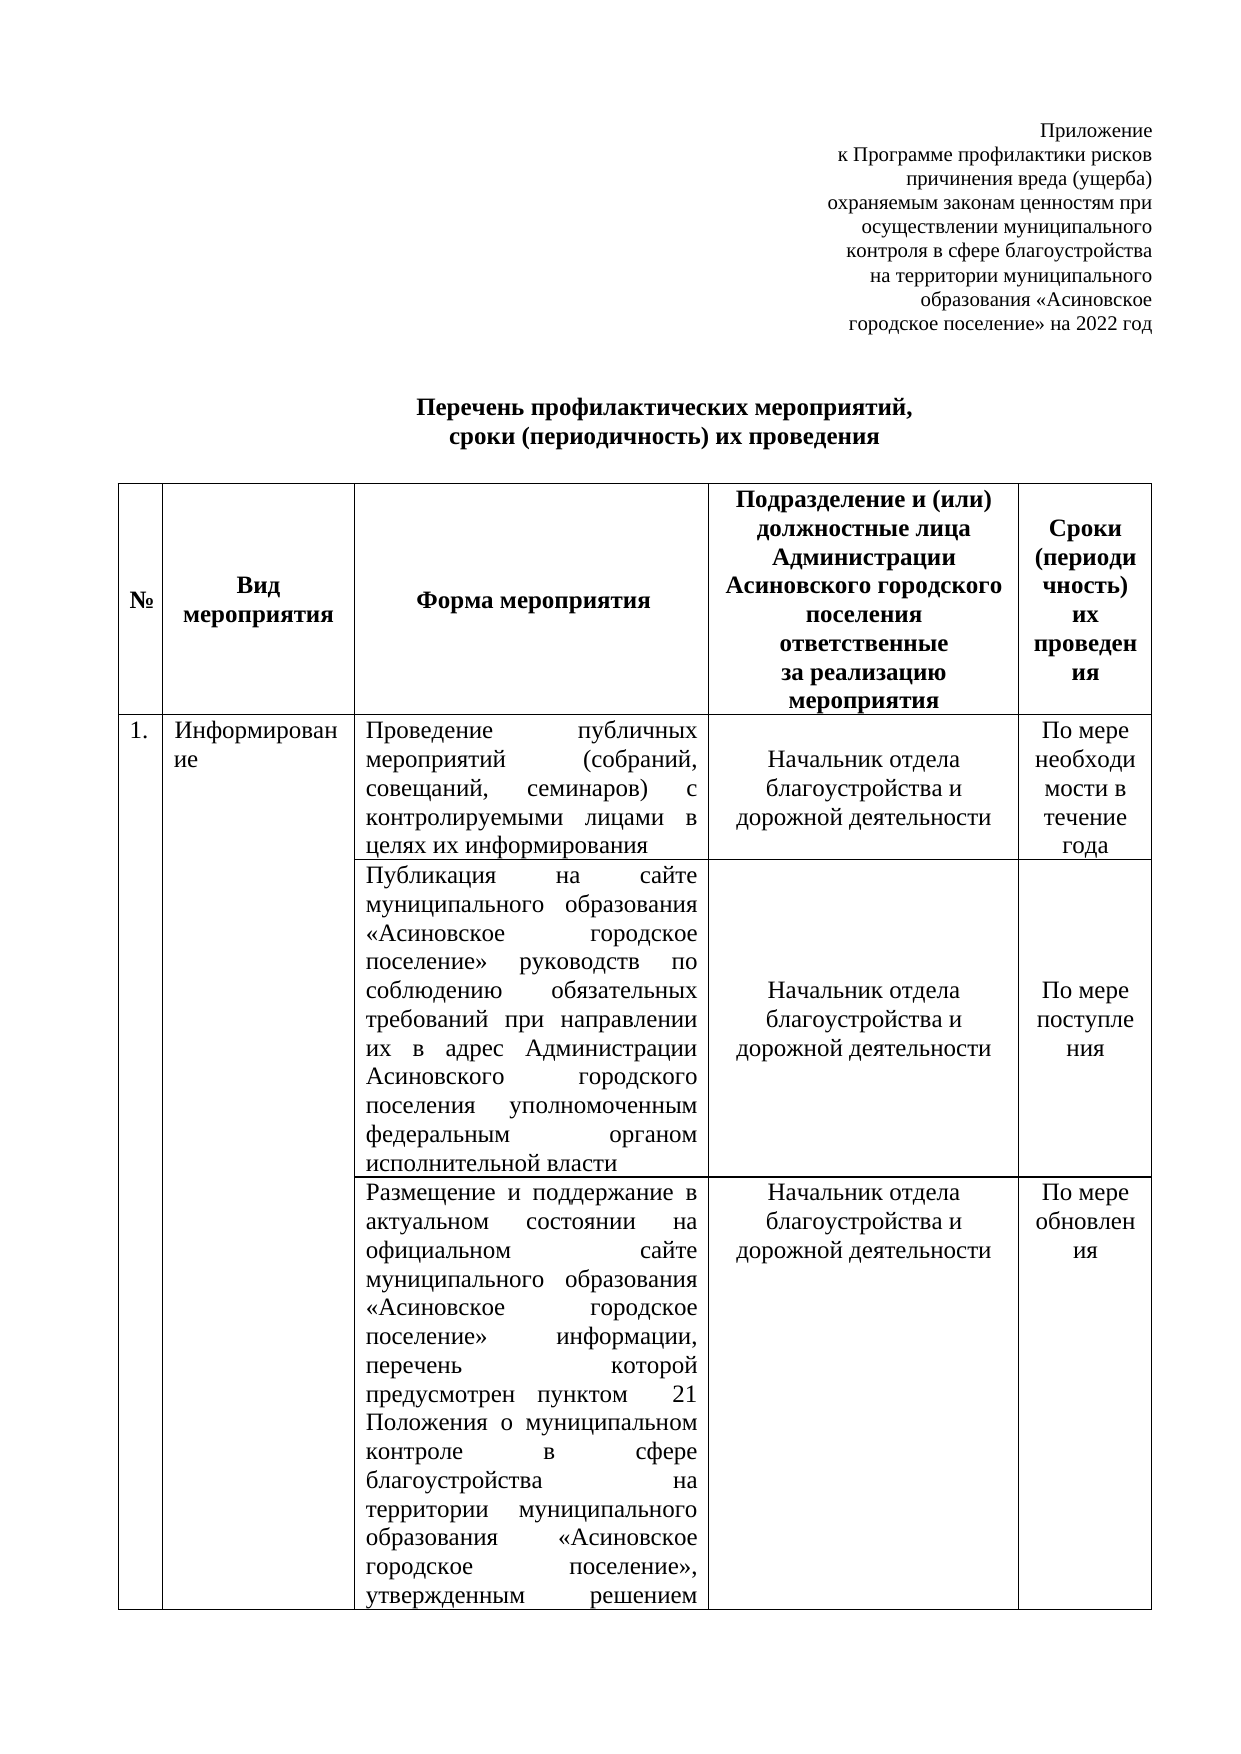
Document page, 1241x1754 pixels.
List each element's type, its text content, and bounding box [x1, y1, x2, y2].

table_cell По мере поступления [1019, 860, 1151, 1176]
table_cell По мере обновления [1019, 1178, 1151, 1609]
text Приложение [827, 118, 1152, 142]
table_header Сроки (периодичность) их проведения [1019, 484, 1151, 714]
table_header Вид мероприятия [163, 484, 354, 714]
text к Программе профилактики рисков причинения вреда (ущерба) охраняемым законам ценностям при осуществлении муниципального контроля в сфере благоустройства на территории муниципального образования «Асиновское городское поселение» на 2022 год [827, 142, 1152, 335]
table_header Форма мероприятия [355, 484, 708, 714]
table_header Подразделение и (или) должностные лица Администрации Асиновского городского поселения ответственные за реализацию мероприятия [709, 484, 1018, 714]
text сроки (периодичность) их проведения [177, 421, 1152, 450]
table_cell По мере необходимости в течение года [1019, 715, 1151, 859]
table_cell Начальник отдела благоустройства и дорожной деятельности [709, 715, 1018, 859]
table_cell 1. [119, 715, 162, 1609]
text Перечень профилактических мероприятий, [177, 392, 1152, 421]
table_cell Публикация на сайте муниципального образования «Асиновское городское поселение» руководств по соблюдению обязательных требований при направлении их в адрес Администрации Асиновского городского поселения уполномоченным федеральным органом исполнительной власти [355, 860, 708, 1176]
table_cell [355, 1178, 708, 1609]
table_cell Информирование [163, 715, 354, 1609]
table_cell Проведение публичных мероприятий (собраний, совещаний, семинаров) с контролируемыми лицами в целях их информирования [355, 715, 708, 859]
table_header № [119, 484, 162, 714]
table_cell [709, 1178, 1018, 1609]
table_cell Начальник отдела благоустройства и дорожной деятельности [709, 860, 1018, 1176]
